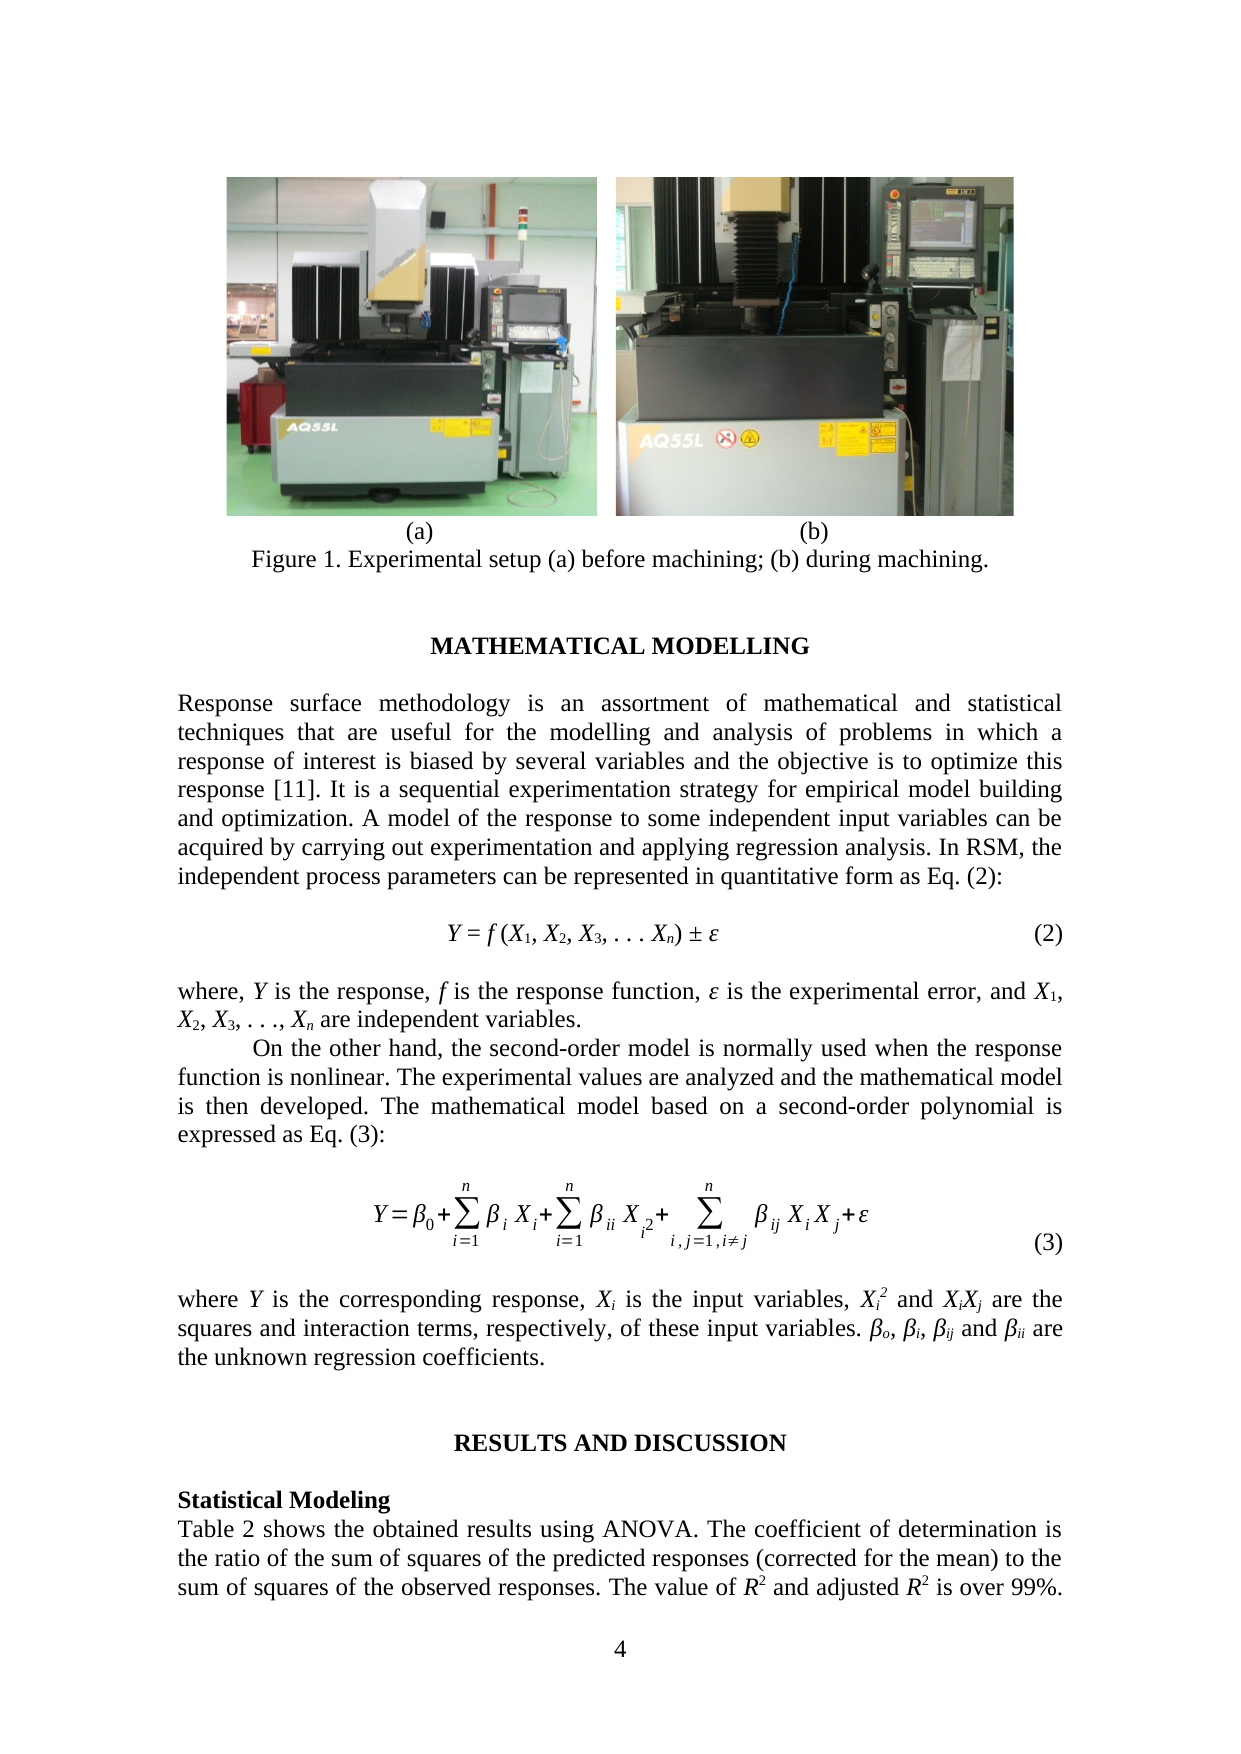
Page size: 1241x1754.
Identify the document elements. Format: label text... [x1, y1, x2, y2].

text where Y is the corresponding response, Xi is the input variables, Xi2 and XiXj are the squares and interaction terms, respectively, of these input variables. βo, βi, βij and βii are the unknown regression coefficients. [177, 1284, 1063, 1371]
picture [226, 177, 597, 516]
text Response surface methodology is an assortment of mathematical and statistical techniques that are useful for the modelling and analysis of problems in which a response of interest is biased by several variables and the objective is to optimize this response [11]. It is a sequential experimentation strategy for empirical model building and optimization. A model of the response to some independent input variables can be acquired by carrying out experimentation and applying regression analysis. In RSM, the independent process parameters can be represented in quantitative form as Eq. (2): [177, 688, 1063, 889]
text RESULTS AND DISCUSSION [177, 1428, 1063, 1457]
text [177, 1514, 1063, 1601]
list (b) [406, 516, 1063, 544]
text Statistical Modeling [177, 1486, 1063, 1514]
text Y = f (X1, X2, X3, . . . Xn) ± ε (2) [177, 918, 1063, 947]
text On the other hand, the second-order model is normally used when the response function is nonlinear. The experimental values are analyzed and the mathematical model is then developed. The mathematical model based on a second-order polynomial is expressed as Eq. (3): [177, 1033, 1063, 1148]
text Figure 1. Experimental setup (a) before machining; (b) during machining. [177, 544, 1063, 573]
picture [615, 177, 1014, 516]
text where, Y is the response, f is the response function, ε is the experimental error, and X1, X2, X3, . . ., Xn are independent variables. [177, 976, 1063, 1033]
text (3) [177, 1177, 1063, 1256]
text MATHEMATICAL MODELLING [177, 631, 1063, 659]
